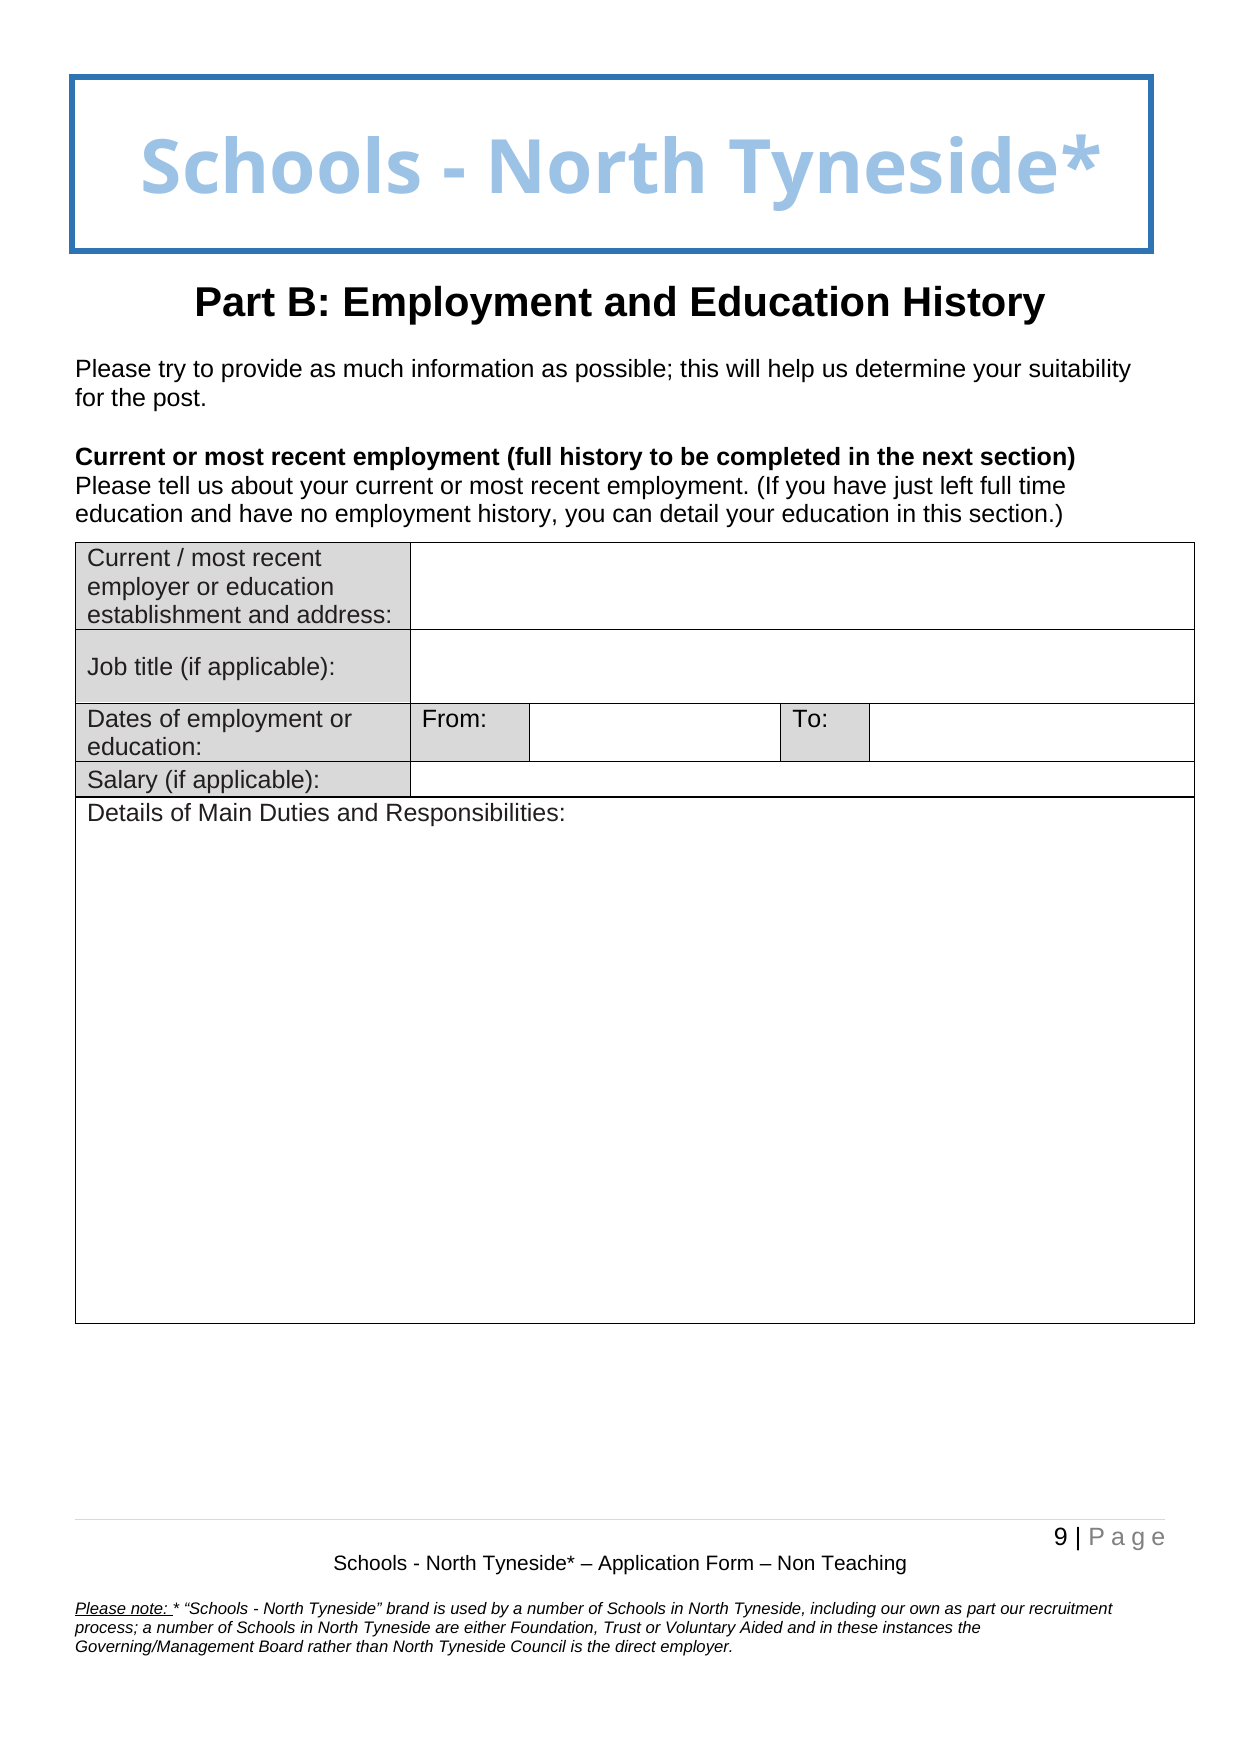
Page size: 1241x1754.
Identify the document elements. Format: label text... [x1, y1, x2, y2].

table_cell [530, 704, 780, 761]
table_cell [411, 762, 1194, 796]
text Current or most recent employment (full history to be completed in the next section) [75, 442, 1165, 471]
table_header Current / most recent employer or education establishment and address: [76, 543, 410, 629]
table_cell To: [781, 704, 869, 761]
text Please tell us about your current or most recent employment. (If you have just left full time education and have no employment history, you can detail your education in this section.) [75, 471, 1165, 528]
table_cell [870, 704, 1194, 761]
table_cell Dates of employment or education: [76, 704, 410, 761]
table_cell Details of Main Duties and Responsibilities: [76, 798, 1194, 1323]
table_cell From: [411, 704, 529, 761]
table_cell Salary (if applicable): [76, 762, 410, 796]
table_cell Job title (if applicable): [76, 630, 410, 702]
table_header [411, 543, 1194, 629]
text Please try to provide as much information as possible; this will help us determine your suitability for the post. [75, 354, 1165, 412]
text Part B: Employment and Education History [75, 278, 1165, 326]
table_cell [411, 630, 1194, 702]
